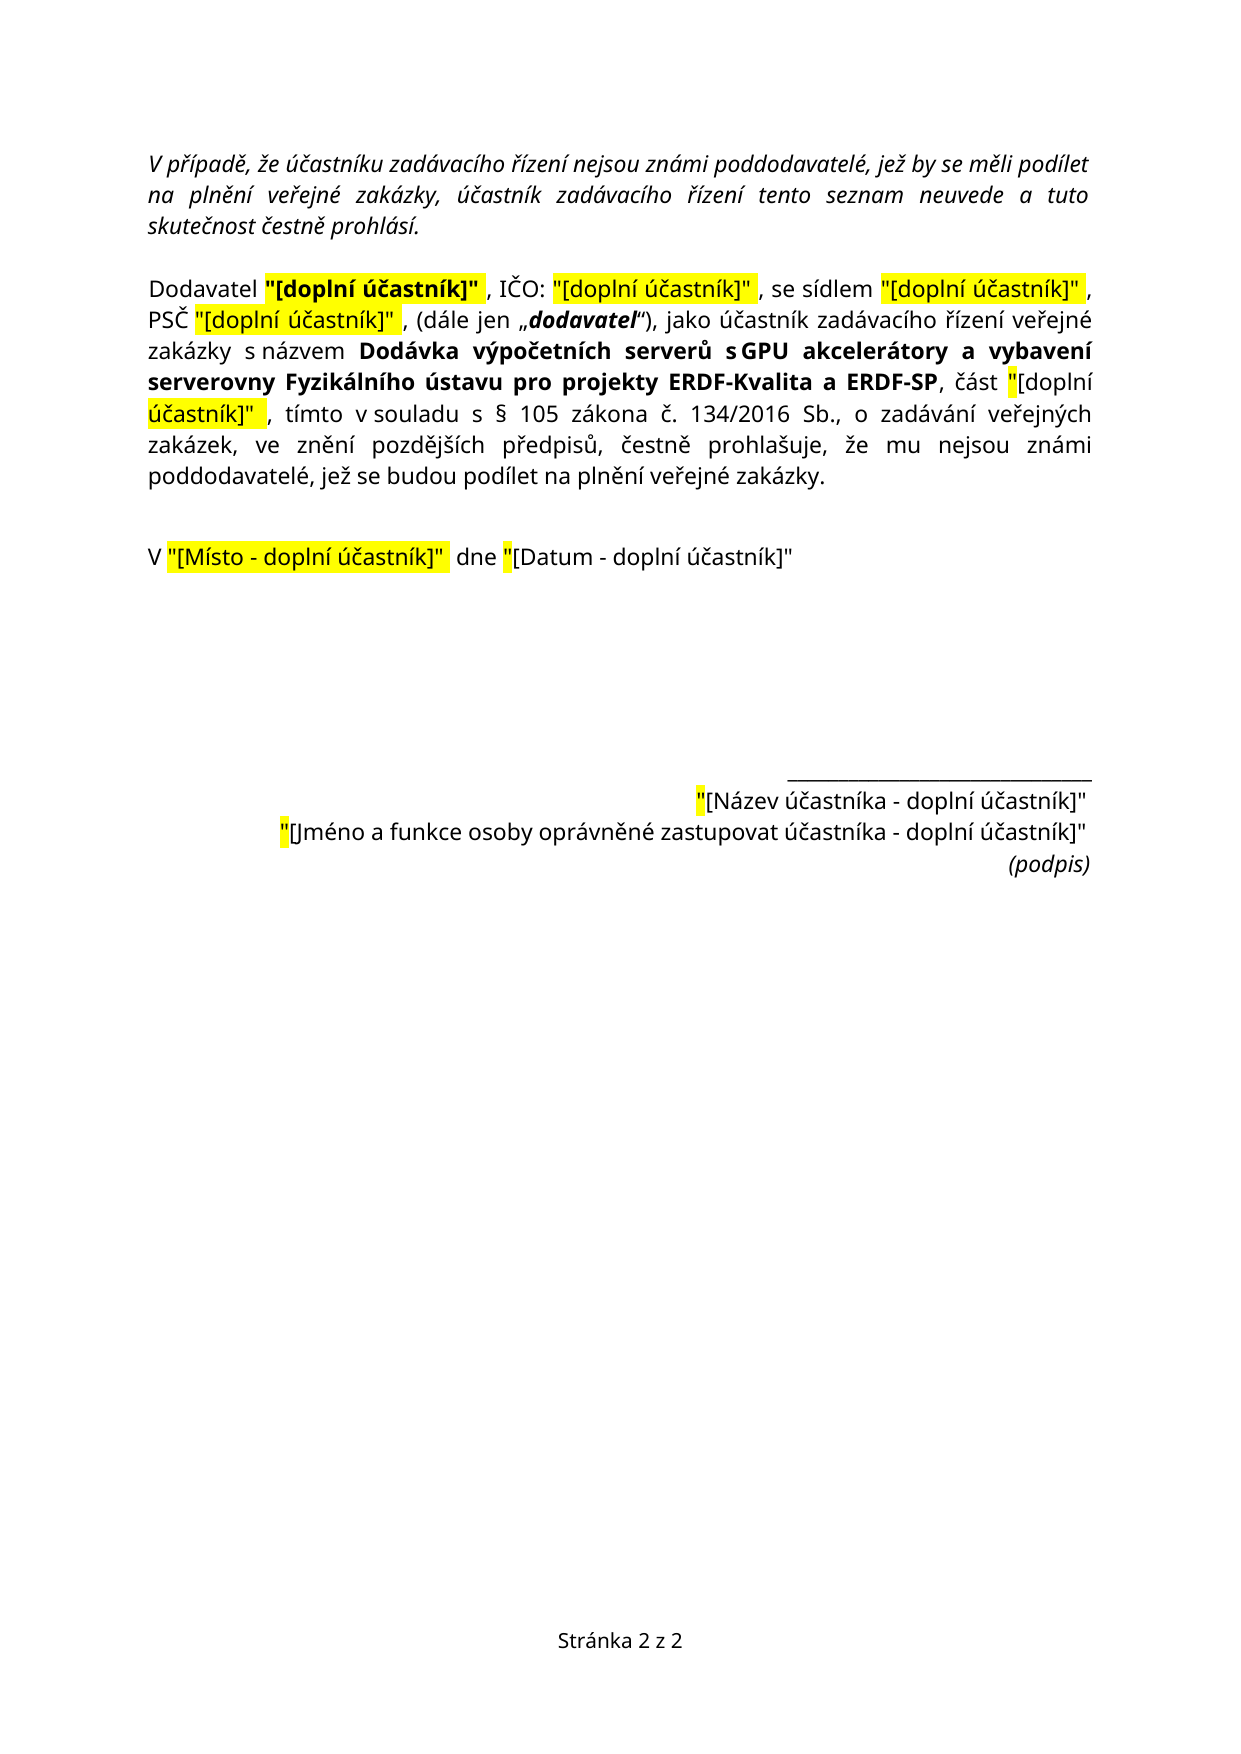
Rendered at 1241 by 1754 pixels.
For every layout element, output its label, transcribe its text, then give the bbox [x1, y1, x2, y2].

text ______________________________ [148, 754, 1093, 785]
text V dne [512, 541, 1093, 573]
text (podpis) [148, 848, 1093, 879]
text Dodavatel , IČO: , se sídlem , PSČ , (dále jen „dodavatel“), jako účastník zadávacího řízení veřejné zakázky s názvem Dodávka výpočetních serverů s GPU akcelerátory a vybavení serverovny Fyzikálního ústavu pro projekty ERDF-Kvalita a ERDF-SP, část , tímto v souladu s § 105 zákona č. 134/2016 Sb., o zadávání veřejných zakázek, ve znění pozdějších předpisů, čestně prohlašuje, že mu nejsou známi poddodavatelé, jež se budou podílet na plnění veřejné zakázky. [148, 273, 1093, 491]
text V dne [148, 541, 167, 573]
text V případě, že účastníku zadávacího řízení nejsou známi poddodavatelé, jež by se měli podílet na plnění veřejné zakázky, účastník zadávacího řízení tento seznam neuvede a tuto skutečnost čestně prohlásí. [148, 148, 1093, 241]
text V dne [450, 541, 503, 573]
